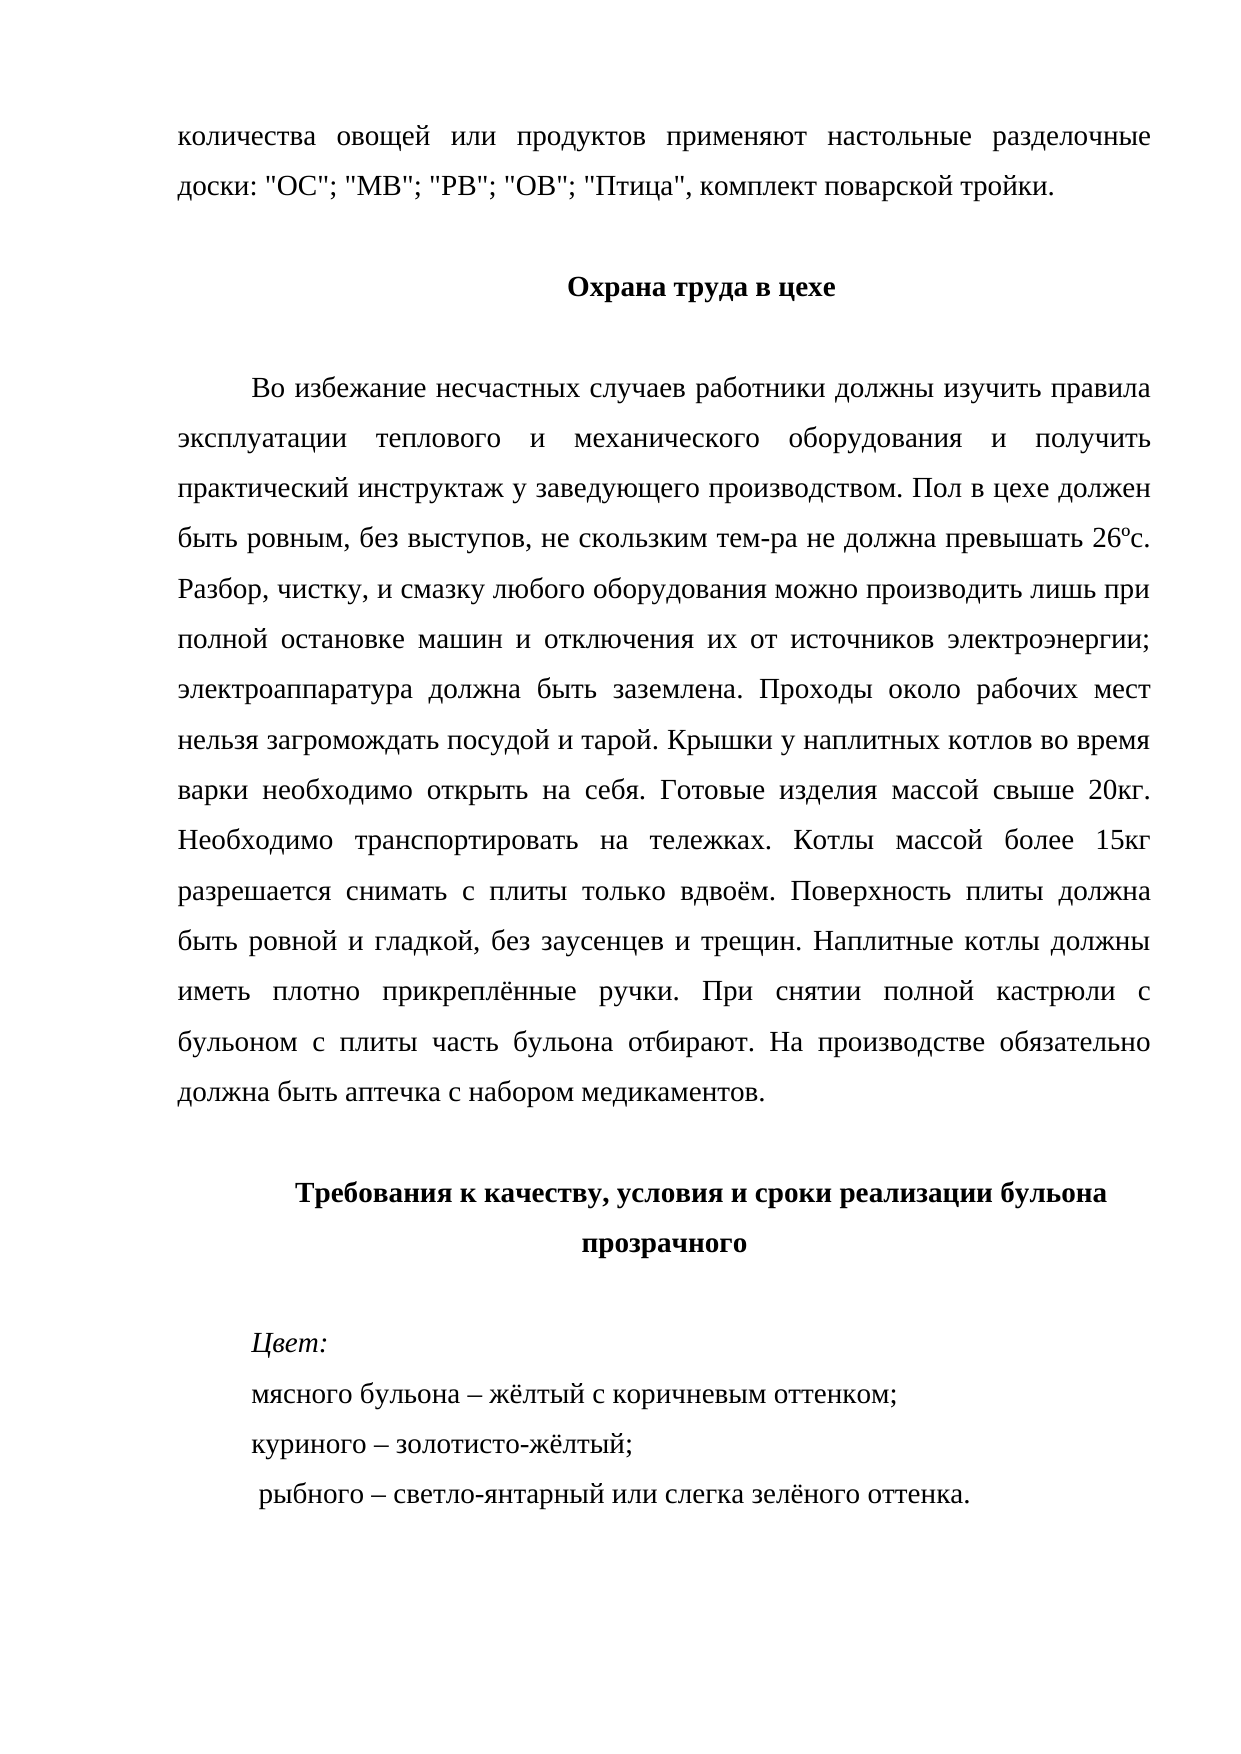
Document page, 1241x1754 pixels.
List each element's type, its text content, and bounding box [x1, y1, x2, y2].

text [177, 118, 1152, 202]
text рыбного – светло-янтарный или слегка зелёного оттенка. [177, 1477, 1152, 1510]
text Требования к качеству, условия и сроки реализации бульона прозрачного [177, 1175, 1152, 1258]
text куриного – золотисто-жёлтый; [177, 1426, 1152, 1460]
text Во избежание несчастных случаев работники должны изучить правила эксплуатации теплового и механического оборудования и получить практический инструктаж у заведующего производством. Пол в цехе должен быть ровным, без выступов, не скользким тем-ра не должна превышать 26ºс. Разбор, чистку, и смазку любого оборудования можно производить лишь при полной остановке машин и отключения их от источников электроэнергии; электроаппаратура должна быть заземлена. Проходы около рабочих мест нельзя загромождать посудой и тарой. Крышки у наплитных котлов во время варки необходимо открыть на себя. Готовые изделия массой свыше 20кг. Необходимо транспортировать на тележках. Котлы массой более 15кг разрешается снимать с плиты только вдвоём. Поверхность плиты должна быть ровной и гладкой, без заусенцев и трещин. Наплитные котлы должны иметь плотно прикреплённые ручки. При снятии полной кастрюли с бульоном с плиты часть бульона отбирают. На производстве обязательно должна быть аптечка с набором медикаментов. [177, 370, 1152, 1108]
text Цвет: [177, 1326, 1152, 1359]
text мясного бульона – жёлтый с коричневым оттенком; [177, 1376, 1152, 1409]
text Охрана труда в цехе [177, 269, 1152, 303]
